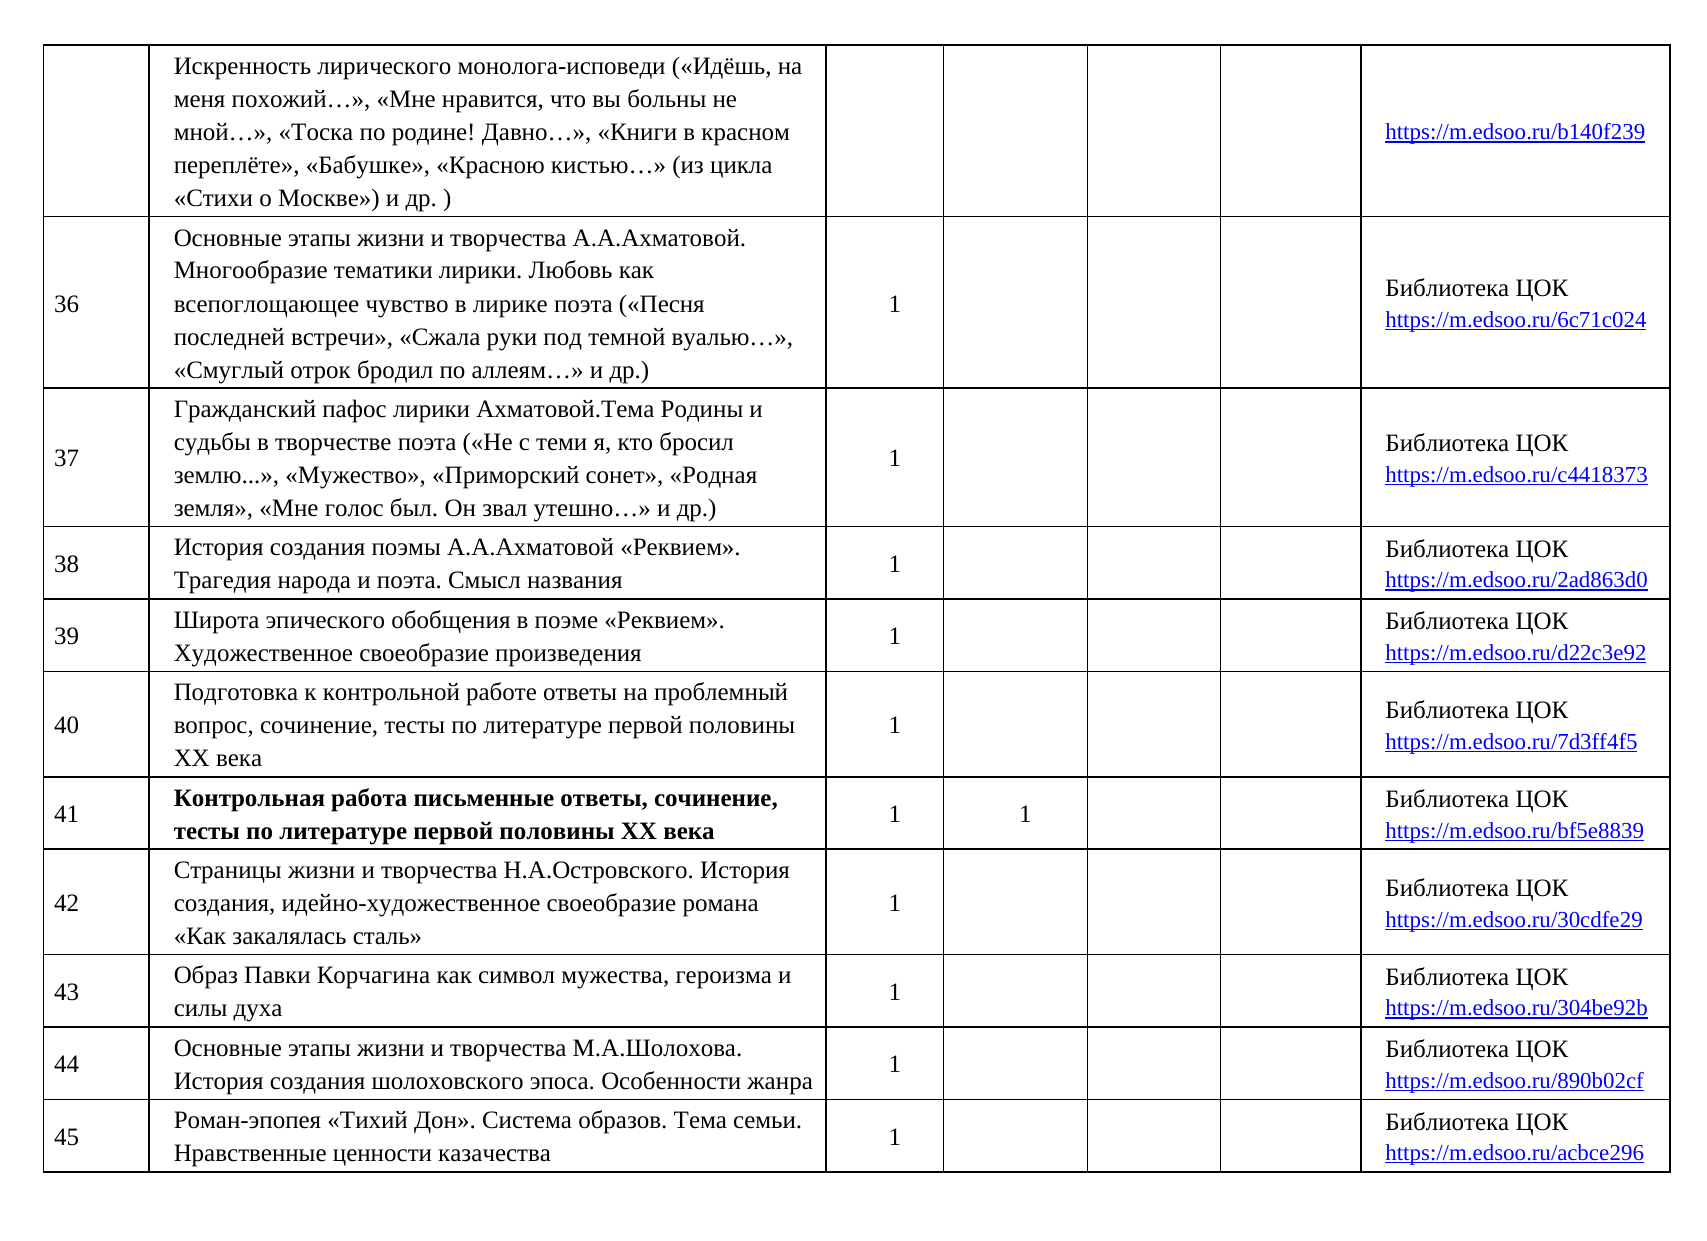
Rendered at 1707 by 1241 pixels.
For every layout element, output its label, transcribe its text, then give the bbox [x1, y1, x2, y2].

table_cell [1088, 778, 1220, 848]
table_cell Подготовка к контрольной работе ответы на проблемный вопрос, сочинение, тесты по литературе первой половины ХХ века [150, 672, 825, 776]
table_cell 40 [44, 672, 148, 776]
table_cell 1 [827, 527, 943, 598]
table_cell [944, 1100, 1087, 1171]
table_cell 1 [827, 600, 943, 671]
table_cell [1221, 600, 1360, 671]
table_cell Библиотека ЦОК https://m.edsoo.ru/2ad863d0 [1362, 527, 1669, 598]
table_cell [944, 672, 1087, 776]
table_cell Образ Павки Корчагина как символ мужества, героизма и силы духа [150, 955, 825, 1026]
table_cell [1088, 850, 1220, 954]
table_cell 41 [44, 778, 148, 848]
table_cell 1 [827, 778, 943, 848]
table_cell [1088, 217, 1220, 387]
table_cell [1221, 1100, 1360, 1171]
table_cell Роман-эпопея «Тихий Дон». Система образов. Тема семьи. Нравственные ценности казачества [150, 1100, 825, 1171]
table_cell [1221, 217, 1360, 387]
table_cell [1088, 1100, 1220, 1171]
table_cell Библиотека ЦОК https://m.edsoo.ru/d22c3e92 [1362, 600, 1669, 671]
table_cell Библиотека ЦОК https://m.edsoo.ru/890b02cf [1362, 1028, 1669, 1098]
table_cell [1221, 672, 1360, 776]
table_cell [1088, 955, 1220, 1026]
table_cell 1 [827, 1028, 943, 1098]
table_cell [1221, 389, 1360, 526]
table_cell [1088, 672, 1220, 776]
table_cell 37 [44, 389, 148, 526]
table_cell [1221, 778, 1360, 848]
table_cell [944, 46, 1087, 216]
table_cell [1088, 389, 1220, 526]
table_cell 1 [827, 1100, 943, 1171]
table_cell 1 [827, 217, 943, 387]
table_cell 1 [827, 955, 943, 1026]
table_cell [1221, 1028, 1360, 1098]
table_cell Библиотека ЦОК https://m.edsoo.ru/304be92b [1362, 955, 1669, 1026]
table_cell 38 [44, 527, 148, 598]
table_cell [1221, 955, 1360, 1026]
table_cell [150, 46, 825, 216]
table_cell [944, 389, 1087, 526]
table_cell [1088, 527, 1220, 598]
table_cell Библиотека ЦОК https://m.edsoo.ru/30cdfe29 [1362, 850, 1669, 954]
table_cell [944, 850, 1087, 954]
table_cell 44 [44, 1028, 148, 1098]
table_cell Библиотека ЦОК https://m.edsoo.ru/6c71c024 [1362, 217, 1669, 387]
table_cell 43 [44, 955, 148, 1026]
table_cell Основные этапы жизни и творчества А.А.Ахматовой. Многообразие тематики лирики. Любовь как всепоглощающее чувство в лирике поэта («Песня последней встречи», «Сжала руки под темной вуалью…», «Смуглый отрок бродил по аллеям…» и др.) [150, 217, 825, 387]
table_cell 35 [44, 46, 148, 216]
table_cell 1 [944, 778, 1087, 848]
table_cell Гражданский пафос лирики Ахматовой.Тема Родины и судьбы в творчестве поэта («Не с теми я, кто бросил землю...», «Мужество», «Приморский сонет», «Родная земля», «Мне голос был. Он звал утешно…» и др.) [150, 389, 825, 526]
table_cell Библиотека ЦОК https://m.edsoo.ru/acbce296 [1362, 1100, 1669, 1171]
table_cell Библиотека ЦОК https://m.edsoo.ru/7d3ff4f5 [1362, 672, 1669, 776]
table_cell Библиотека ЦОК https://m.edsoo.ru/c4418373 [1362, 389, 1669, 526]
table_cell [1088, 600, 1220, 671]
table_cell [944, 217, 1087, 387]
table_cell [944, 600, 1087, 671]
table_cell [944, 527, 1087, 598]
table_cell 39 [44, 600, 148, 671]
table_cell Библиотека ЦОК https://m.edsoo.ru/bf5e8839 [1362, 778, 1669, 848]
table_cell [1088, 1028, 1220, 1098]
table_cell 36 [44, 217, 148, 387]
table_cell Контрольная работа письменные ответы, сочинение, тесты по литературе первой половины ХХ века [150, 778, 825, 848]
table_cell [944, 1028, 1087, 1098]
table_cell 1 [827, 389, 943, 526]
table_cell [1221, 46, 1360, 216]
table_cell [1221, 850, 1360, 954]
table_cell Страницы жизни и творчества Н.А.Островского. История создания, идейно-художественное своеобразие романа «Как закалялась сталь» [150, 850, 825, 954]
table_cell 1 [827, 850, 943, 954]
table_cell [1362, 46, 1669, 216]
table_cell [1088, 46, 1220, 216]
table_cell 42 [44, 850, 148, 954]
table_cell Основные этапы жизни и творчества М.А.Шолохова. История создания шолоховского эпоса. Особенности жанра [150, 1028, 825, 1098]
table_cell Широта эпического обобщения в поэме «Реквием». Художественное своеобразие произведения [150, 600, 825, 671]
table_cell 1 [827, 46, 943, 216]
table_cell 45 [44, 1100, 148, 1171]
table_cell История создания поэмы А.А.Ахматовой «Реквием». Трагедия народа и поэта. Смысл названия [150, 527, 825, 598]
table_cell 1 [827, 672, 943, 776]
table_cell [944, 955, 1087, 1026]
table_cell [1221, 527, 1360, 598]
